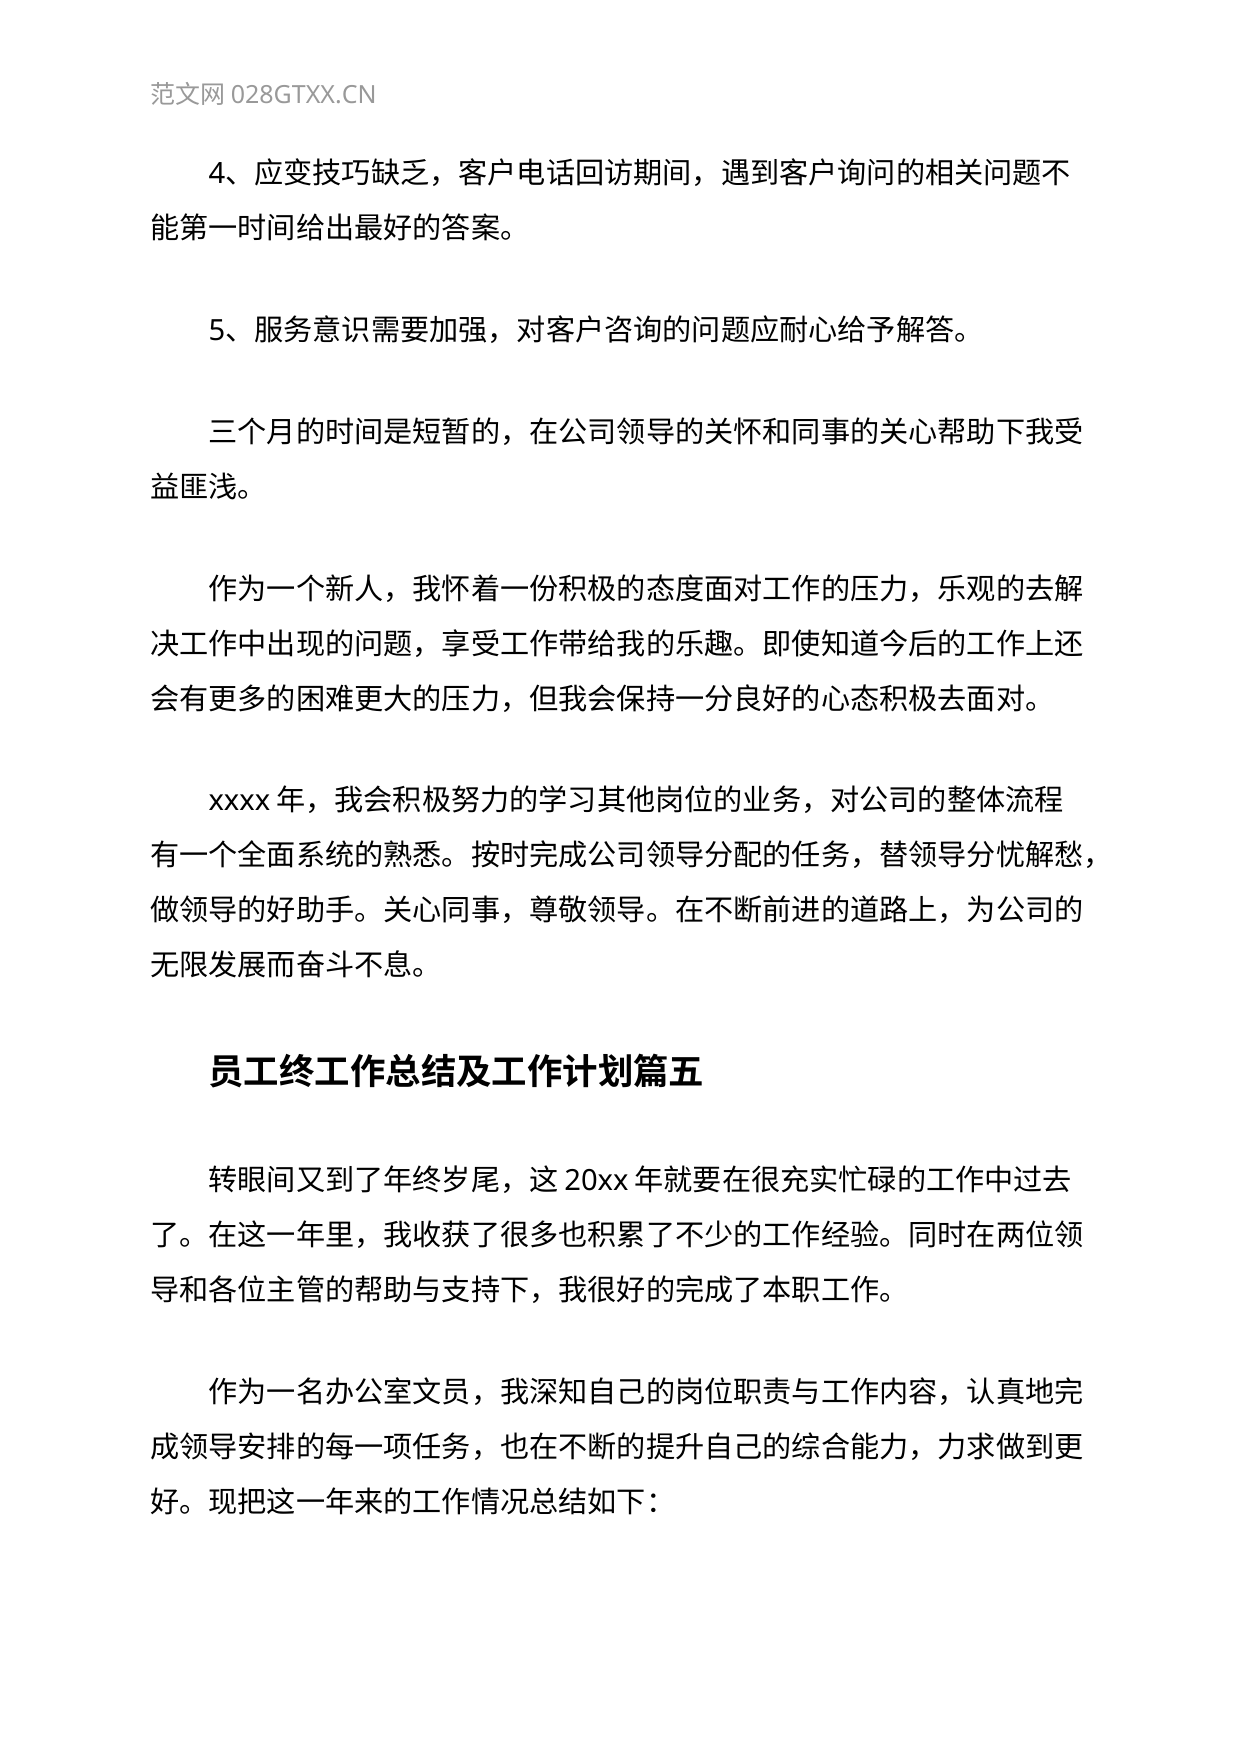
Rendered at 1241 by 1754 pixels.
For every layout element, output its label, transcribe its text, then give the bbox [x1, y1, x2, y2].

text 4、应变技巧缺乏，客户电话回访期间，遇到客户询问的相关问题不能第一时间给出最好的答案。 [150, 150, 1090, 247]
text 员工终工作总结及工作计划篇五 [150, 1043, 1090, 1095]
text 作为一名办公室文员，我深知自己的岗位职责与工作内容，认真地完成领导安排的每一项任务，也在不断的提升自己的综合能力，力求做到更好。现把这一年来的工作情况总结如下： [150, 1369, 1090, 1521]
text 转眼间又到了年终岁尾，这20xx年就要在很充实忙碌的工作中过去了。在这一年里，我收获了很多也积累了不少的工作经验。同时在两位领导和各位主管的帮助与支持下，我很好的完成了本职工作。 [150, 1157, 1090, 1309]
text 三个月的时间是短暂的，在公司领导的关怀和同事的关心帮助下我受益匪浅。 [150, 409, 1090, 506]
text 5、服务意识需要加强，对客户咨询的问题应耐心给予解答。 [150, 307, 1090, 349]
text xxxx年，我会积极努力的学习其他岗位的业务，对公司的整体流程有一个全面系统的熟悉。按时完成公司领导分配的任务，替领导分忧解愁，做领导的好助手。关心同事，尊敬领导。在不断前进的道路上，为公司的无限发展而奋斗不息。 [150, 777, 1090, 984]
text 作为一个新人，我怀着一份积极的态度面对工作的压力，乐观的去解决工作中出现的问题，享受工作带给我的乐趣。即使知道今后的工作上还会有更多的困难更大的压力，但我会保持一分良好的心态积极去面对。 [150, 565, 1090, 717]
